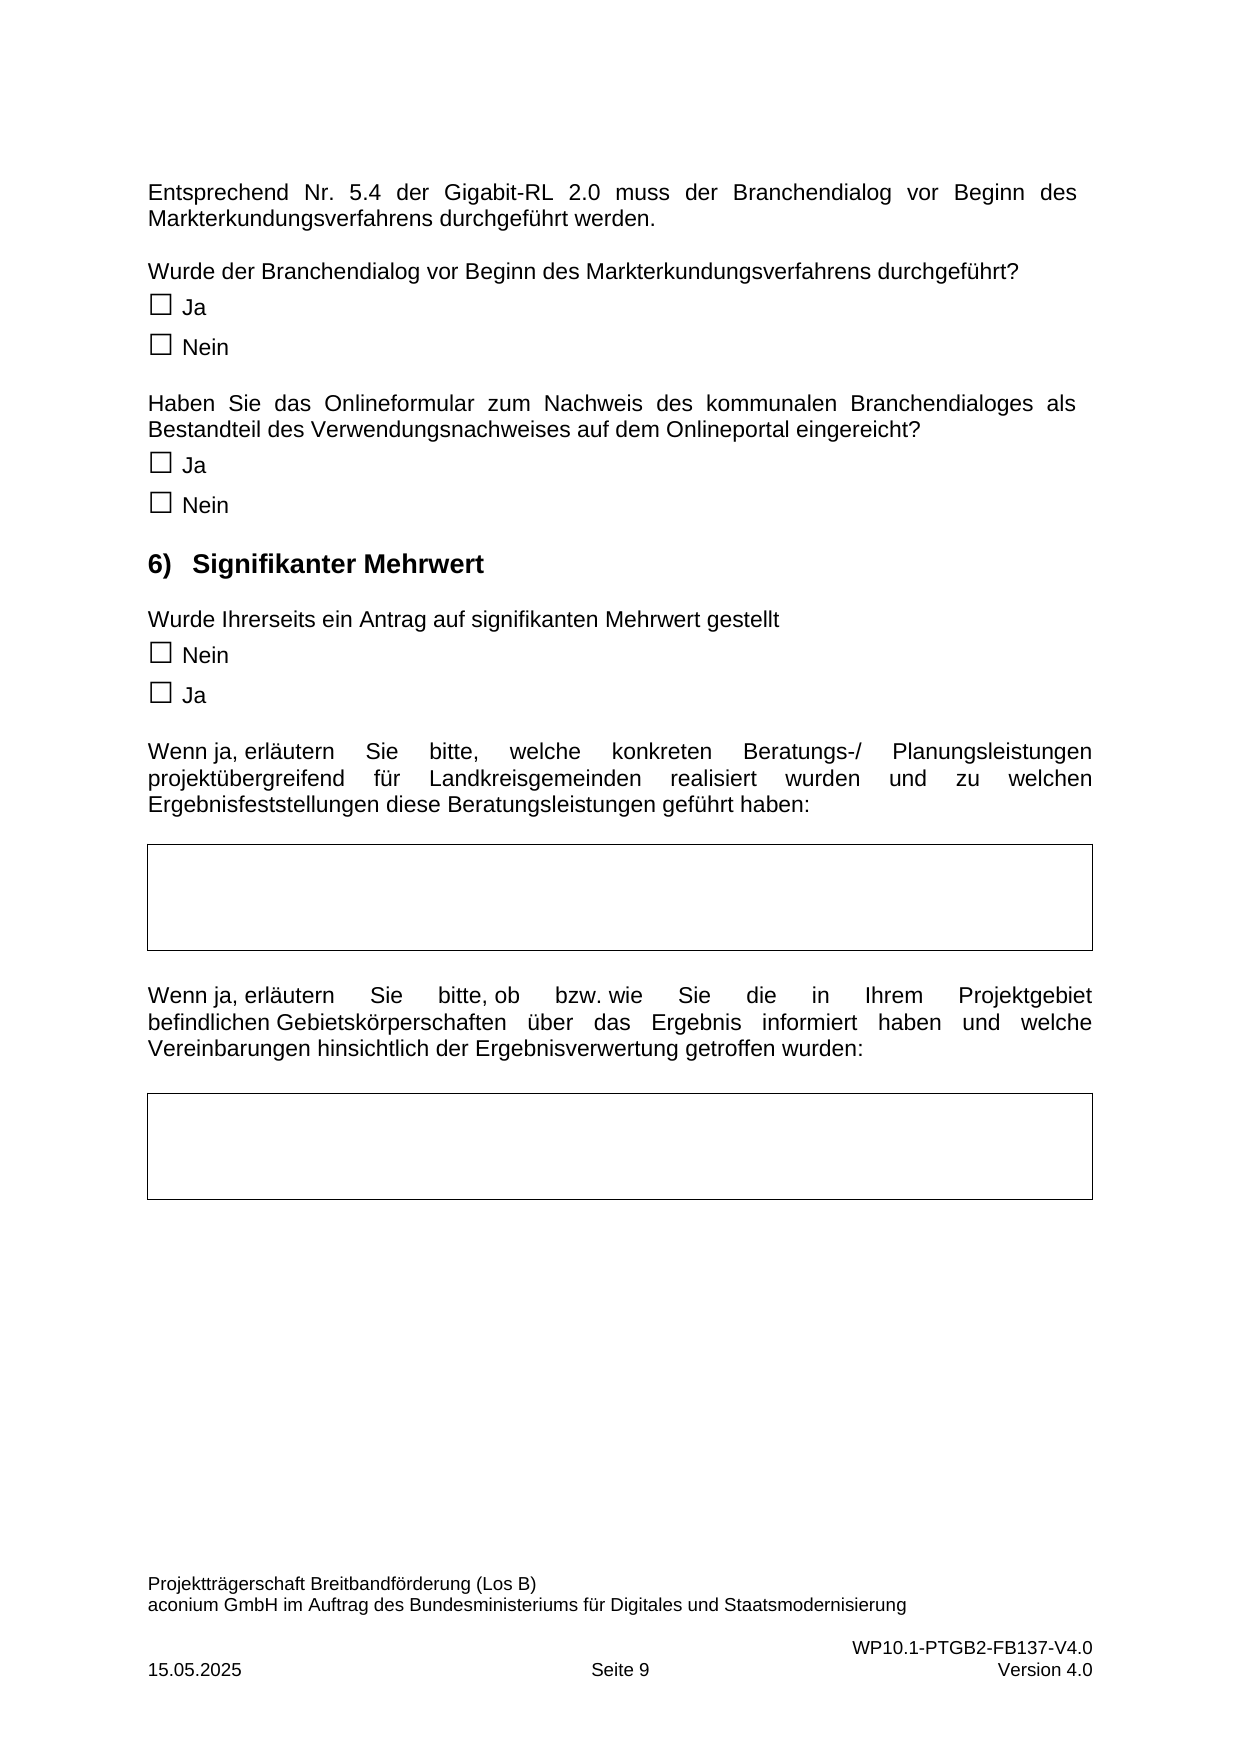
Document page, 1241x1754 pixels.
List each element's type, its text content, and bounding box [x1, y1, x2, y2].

text Wurde Ihrerseits ein Antrag auf signifikanten Mehrwert gestellt [148, 606, 1078, 632]
text Nein [148, 482, 1093, 522]
text Ja [148, 284, 1093, 324]
list Signifikanter Mehrwert [148, 548, 1093, 580]
text Wurde der Branchendialog vor Beginn des Markterkundungsverfahrens durchgeführt? [148, 258, 1077, 284]
text Ja [148, 672, 1093, 712]
text Nein [148, 324, 1093, 364]
table_header [148, 845, 1092, 950]
text Nein [148, 632, 1093, 672]
text Haben Sie das Onlineformular zum Nachweis des kommunalen Branchendialoges als Bestandteil des Verwendungsnachweises auf dem Onlineportal eingereicht? [148, 390, 1077, 443]
text Wenn ja, erläutern Sie bitte, welche konkreten Beratungs-/ Planungsleistungen projektübergreifend für Landkreisgemeinden realisiert wurden und zu welchen Ergebnisfeststellungen diese Beratungsleistungen geführt haben: [148, 738, 1093, 817]
text Wenn ja, erläutern Sie bitte, ob bzw. wie Sie die in Ihrem Projektgebiet befindlichen Gebietskörperschaften über das Ergebnis informiert haben und welche Vereinbarungen hinsichtlich der Ergebnisverwertung getroffen wurden: [148, 982, 1093, 1061]
table_header [148, 1094, 1092, 1199]
text Ja [148, 443, 1093, 482]
text Entsprechend Nr. 5.4 der Gigabit-RL 2.0 muss der Branchendialog vor Beginn des Markterkundungsverfahrens durchgeführt werden. [148, 179, 1077, 232]
